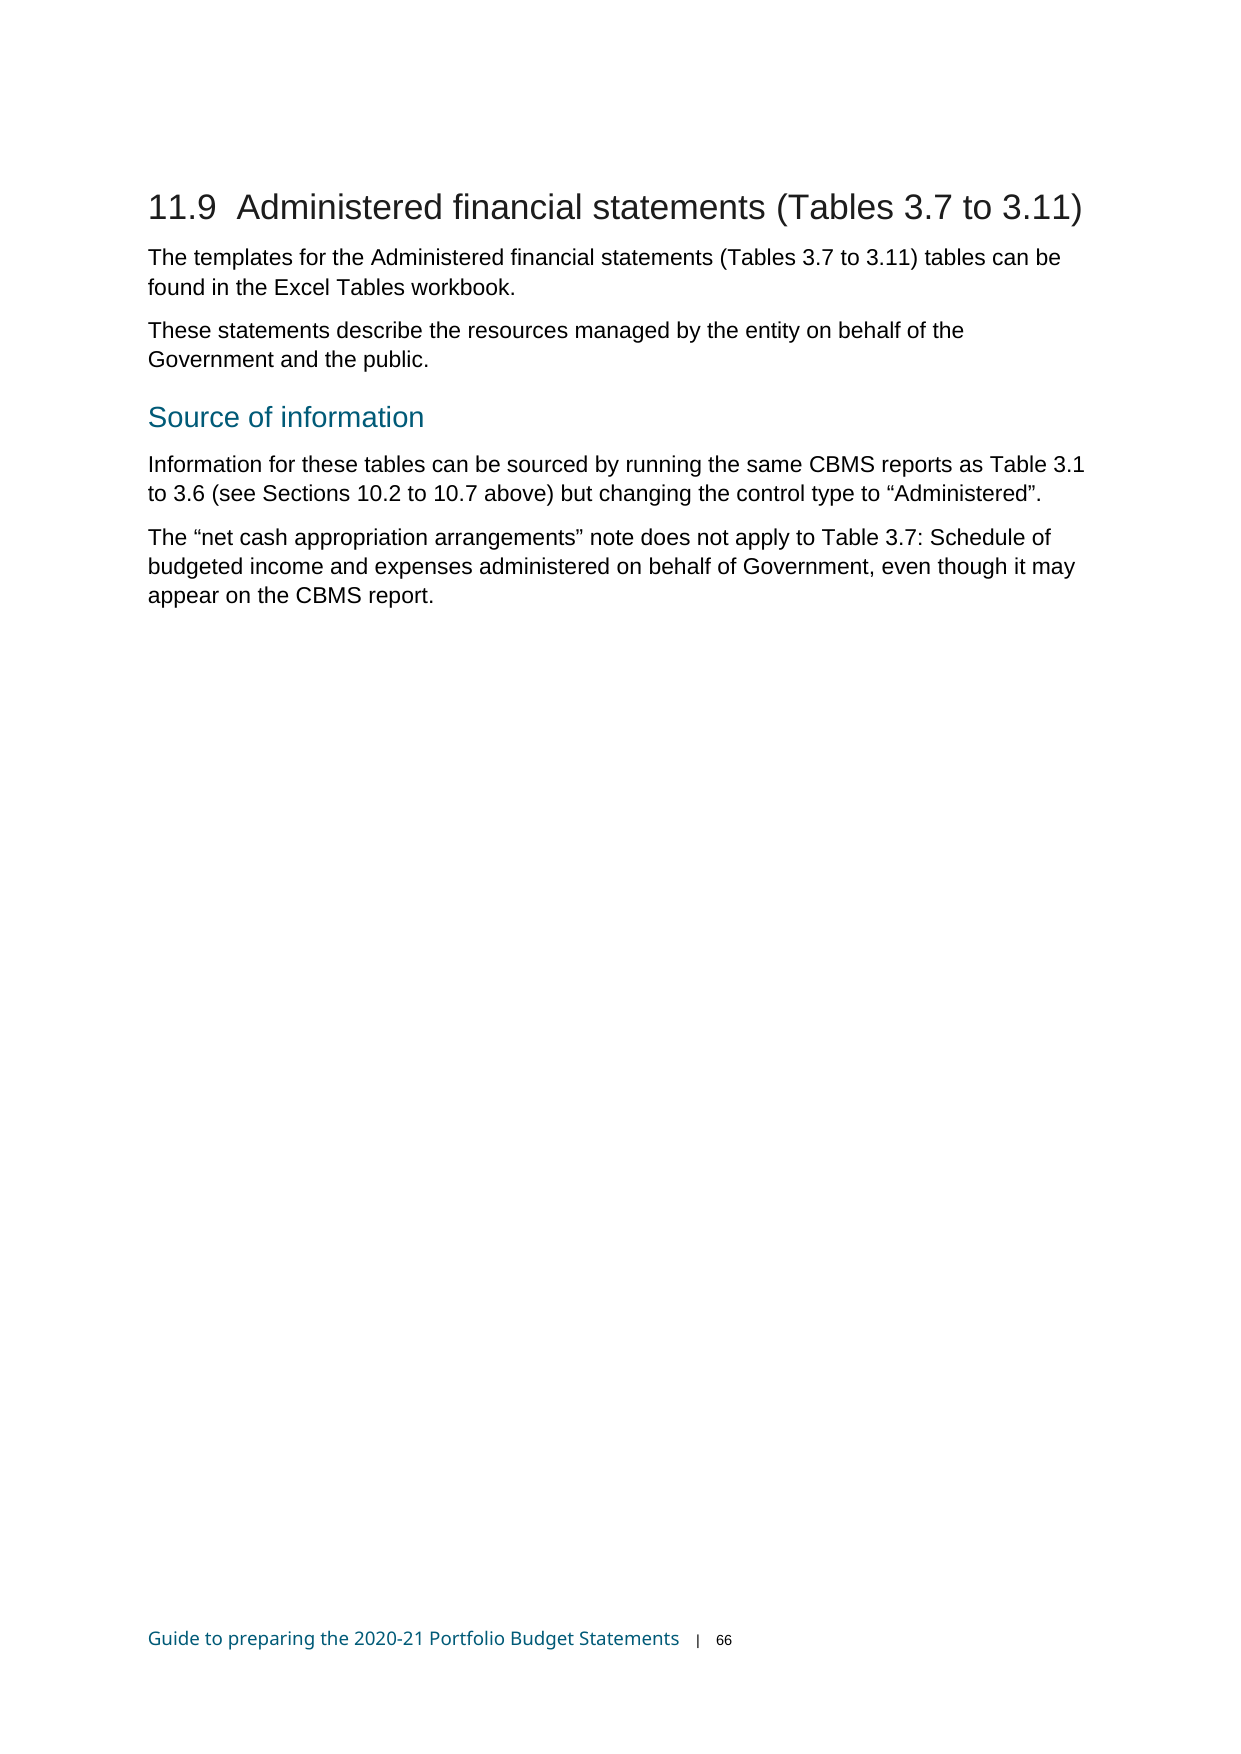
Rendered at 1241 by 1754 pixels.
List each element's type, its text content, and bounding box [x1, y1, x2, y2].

text Information for these tables can be sourced by running the same CBMS reports as Table 3.1 to 3.6 (see Sections 10.2 to 10.7 above) but changing the control type to “Administered”. [148, 448, 1092, 506]
text These statements describe the resources managed by the entity on behalf of the Government and the public. [148, 314, 1092, 373]
text The “net cash appropriation arrangements” note does not apply to Table 3.7: Schedule of budgeted income and expenses administered on behalf of Government, even though it may appear on the CBMS report. [148, 521, 1092, 608]
subtitle Source of information [148, 400, 1092, 433]
text The templates for the Administered financial statements (Tables 3.7 to 3.11) tables can be found in the Excel Tables workbook. [148, 241, 1092, 300]
subtitle Administered financial statements (Tables 3.7 to 3.11) [148, 185, 1092, 227]
